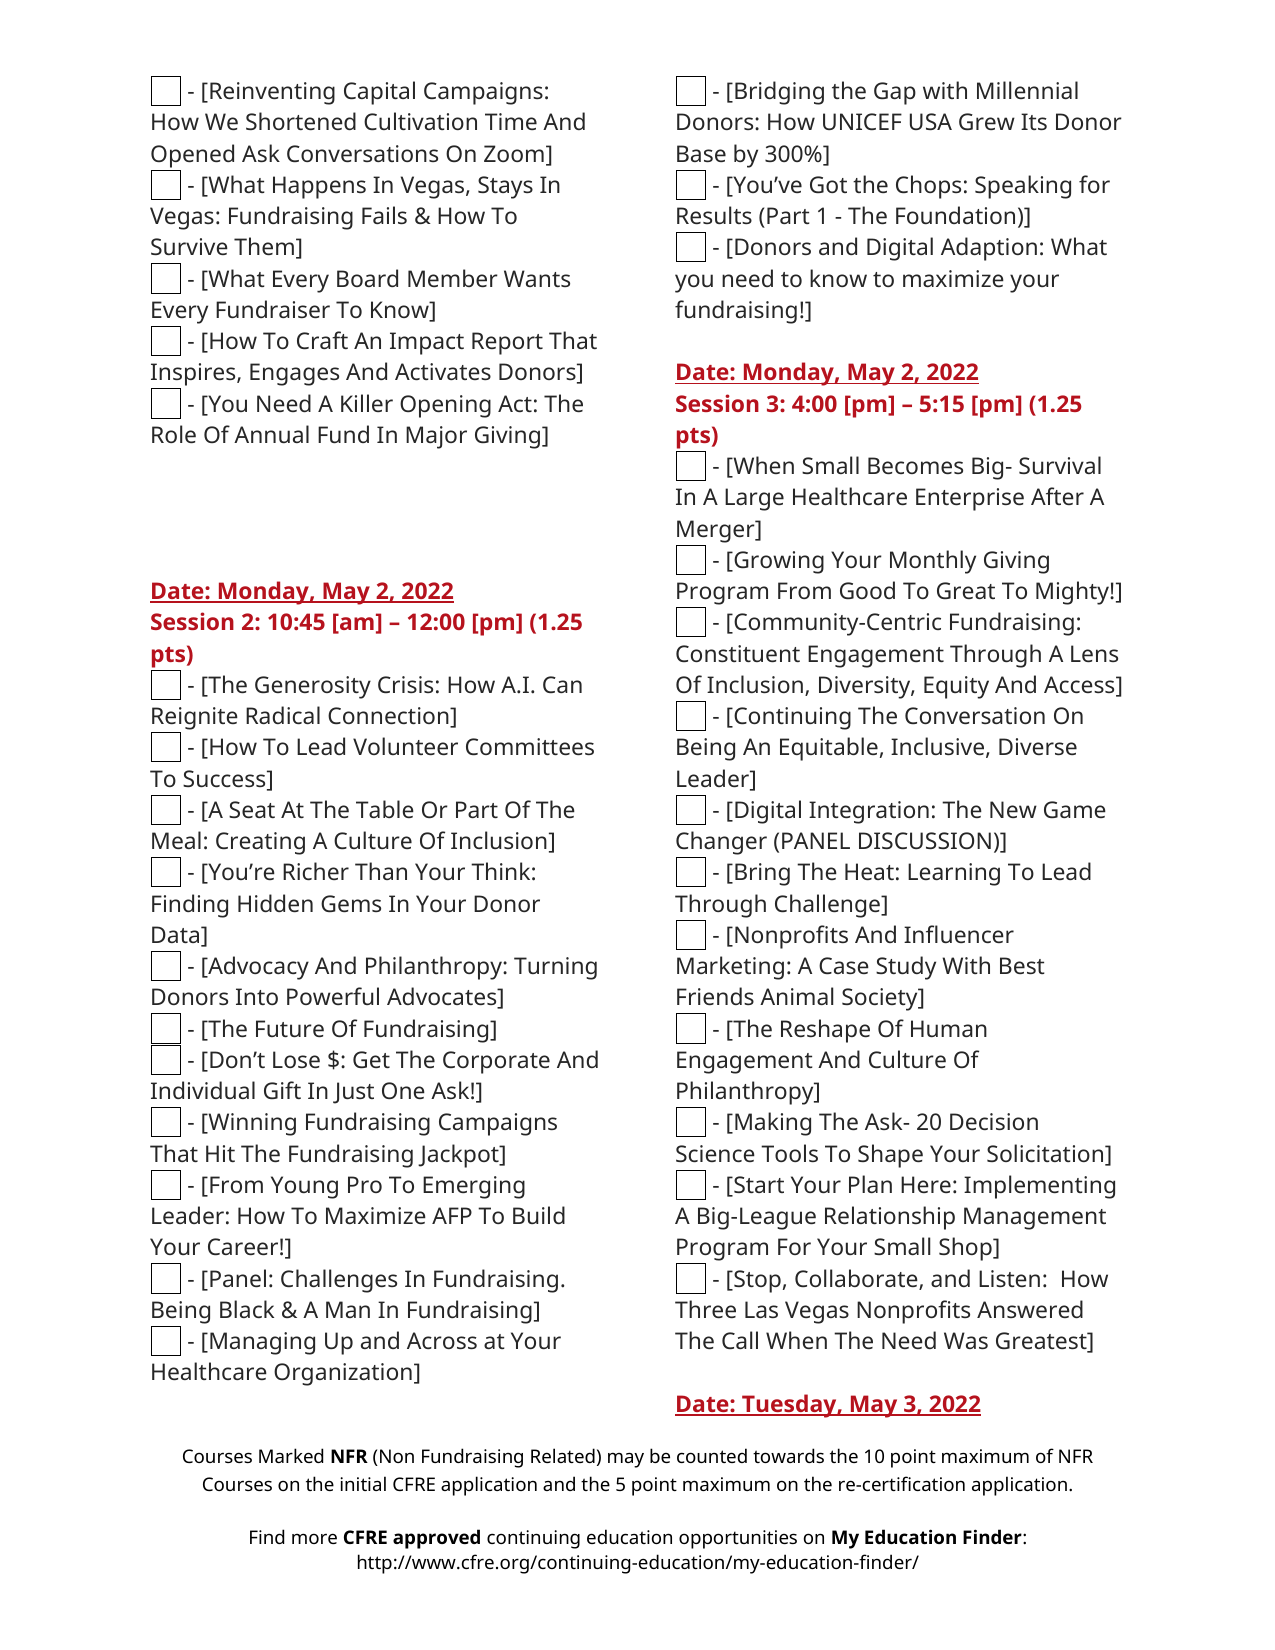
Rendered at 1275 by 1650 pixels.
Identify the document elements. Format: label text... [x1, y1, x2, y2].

text - [Continuing The Conversation On Being An Equitable, Inclusive, Diverse Leader] [675, 700, 1125, 794]
text - [Advocacy And Philanthropy: Turning Donors Into Powerful Advocates] [150, 950, 600, 1012]
text - [Growing Your Monthly Giving Program From Good To Great To Mighty!] [675, 544, 1125, 606]
text - [You Need A Killer Opening Act: The Role Of Annual Fund In Major Giving] [150, 387, 600, 450]
text - [Digital Integration: The New Game Changer (PANEL DISCUSSION)] [675, 794, 1125, 856]
text Session 2: 10:45 [am] – 12:00 [pm] (1.25 pts) [150, 606, 600, 669]
text - [Nonprofits And Influencer Marketing: A Case Study With Best Friends Animal Society] [675, 919, 1125, 1012]
text - [Managing Up and Across at Your Healthcare Organization] [150, 1325, 600, 1387]
text - [Panel: Challenges In Fundraising. Being Black & A Man In Fundraising] [150, 1262, 600, 1325]
text - [What Every Board Member Wants Every Fundraiser To Know] [150, 262, 600, 325]
text - [A Seat At The Table Or Part Of The Meal: Creating A Culture Of Inclusion] [150, 794, 600, 856]
text Date: Monday, May 2, 2022 [150, 575, 600, 606]
text - [The Future Of Fundraising] [150, 1012, 600, 1044]
text - [Stop, Collaborate, and Listen: How Three Las Vegas Nonprofits Answered The Call When The Need Was Greatest] [675, 1262, 1125, 1356]
text - [Start Your Plan Here: Implementing A Big-League Relationship Management Program For Your Small Shop] [675, 1169, 1125, 1262]
text - [Don’t Lose $: Get The Corporate And Individual Gift In Just One Ask!] [150, 1044, 600, 1106]
text - [The Reshape Of Human Engagement And Culture Of Philanthropy] [675, 1012, 1125, 1106]
text - [You’re Richer Than Your Think: Finding Hidden Gems In Your Donor Data] [150, 856, 600, 950]
text - [You’ve Got the Chops: Speaking for Results (Part 1 - The Foundation)] [675, 169, 1125, 231]
text - [Bridging the Gap with Millennial Donors: How UNICEF USA Grew Its Donor Base by 300%] [675, 75, 1125, 169]
text - [Community-Centric Fundraising: Constituent Engagement Through A Lens Of Inclusion, Diversity, Equity And Access] [675, 606, 1125, 700]
text - [Bring The Heat: Learning To Lead Through Challenge] [675, 856, 1125, 919]
text - [From Young Pro To Emerging Leader: How To Maximize AFP To Build Your Career!] [150, 1169, 600, 1262]
text - [The Generosity Crisis: How A.I. Can Reignite Radical Connection] [150, 669, 600, 731]
text - [Donors and Digital Adaption: What you need to know to maximize your fundraising!] [675, 231, 1125, 325]
text - [When Small Becomes Big- Survival In A Large Healthcare Enterprise After A Merger] [675, 450, 1125, 544]
text - [What Happens In Vegas, Stays In Vegas: Fundraising Fails & How To Survive Them] [150, 169, 600, 262]
text Session 3: 4:00 [pm] – 5:15 [pm] (1.25 pts) [675, 387, 1125, 450]
text - [How To Craft An Impact Report That Inspires, Engages And Activates Donors] [150, 325, 600, 387]
text - [Winning Fundraising Campaigns That Hit The Fundraising Jackpot] [150, 1106, 600, 1169]
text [675, 1387, 1125, 1419]
text - [Reinventing Capital Campaigns: How We Shortened Cultivation Time And Opened Ask Conversations On Zoom] [150, 75, 600, 169]
text Date: Monday, May 2, 2022 [675, 356, 1125, 387]
text - [How To Lead Volunteer Committees To Success] [150, 731, 600, 794]
text - [Making The Ask- 20 Decision Science Tools To Shape Your Solicitation] [675, 1106, 1125, 1169]
